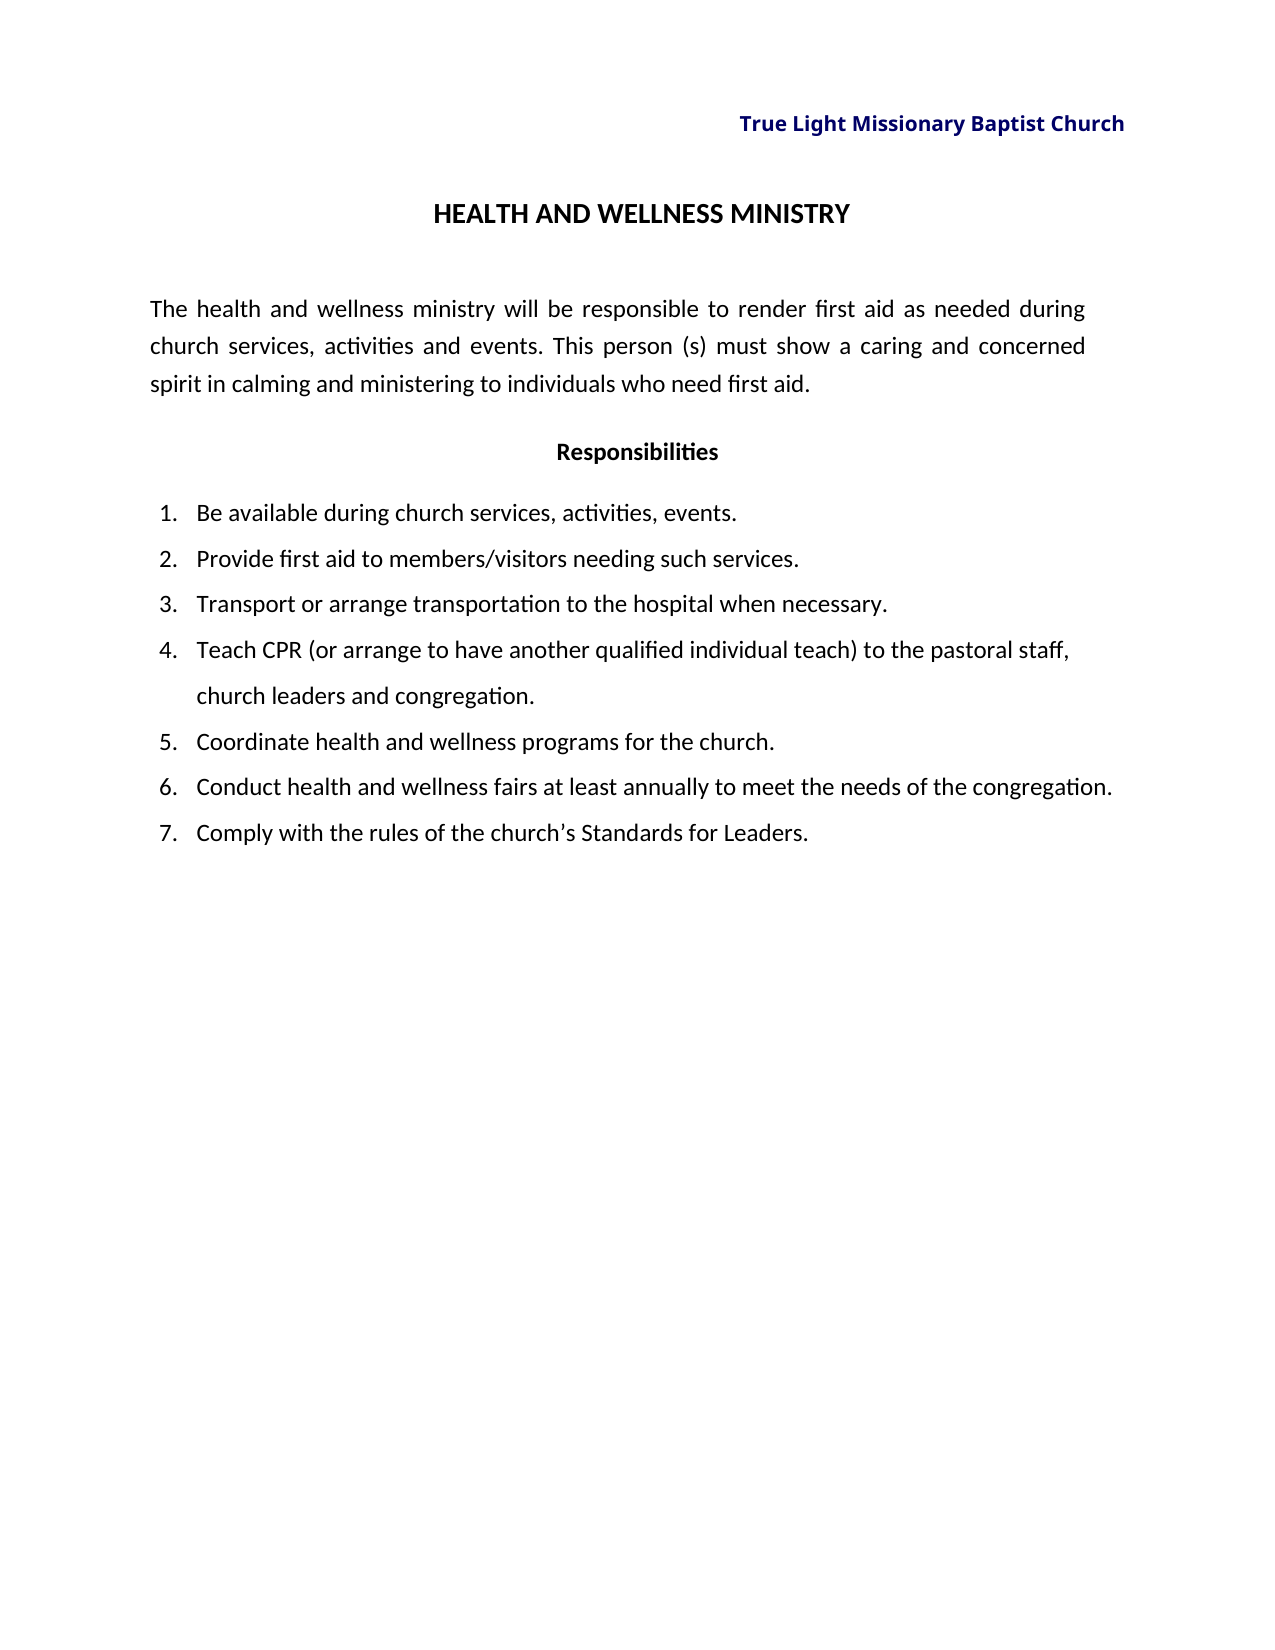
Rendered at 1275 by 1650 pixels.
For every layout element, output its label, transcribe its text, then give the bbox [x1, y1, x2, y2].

list Provide first aid to members/visitors needing such services. [159, 543, 1125, 573]
list Conduct health and wellness fairs at least annually to meet the needs of the congregation. [159, 771, 1125, 802]
list Coordinate health and wellness programs for the church. [159, 726, 1125, 756]
list Transport or arrange transportation to the hospital when necessary. [159, 588, 1125, 619]
list Be available during church services, activities, events. [159, 497, 1125, 527]
text HEALTH AND WELLNESS MINISTRY [158, 195, 1125, 231]
list Teach CPR (or arrange to have another qualified individual teach) to the pastoral staff, church leaders and congregation. [159, 634, 1125, 710]
text The health and wellness ministry will be responsible to render first aid as needed during church services, activities and events. This person (s) must show a caring and concerned spirit in calming and ministering to individuals who need first aid. [150, 286, 1087, 398]
text Responsibilities [150, 436, 1125, 466]
list Comply with the rules of the church’s Standards for Leaders. [159, 817, 1125, 848]
